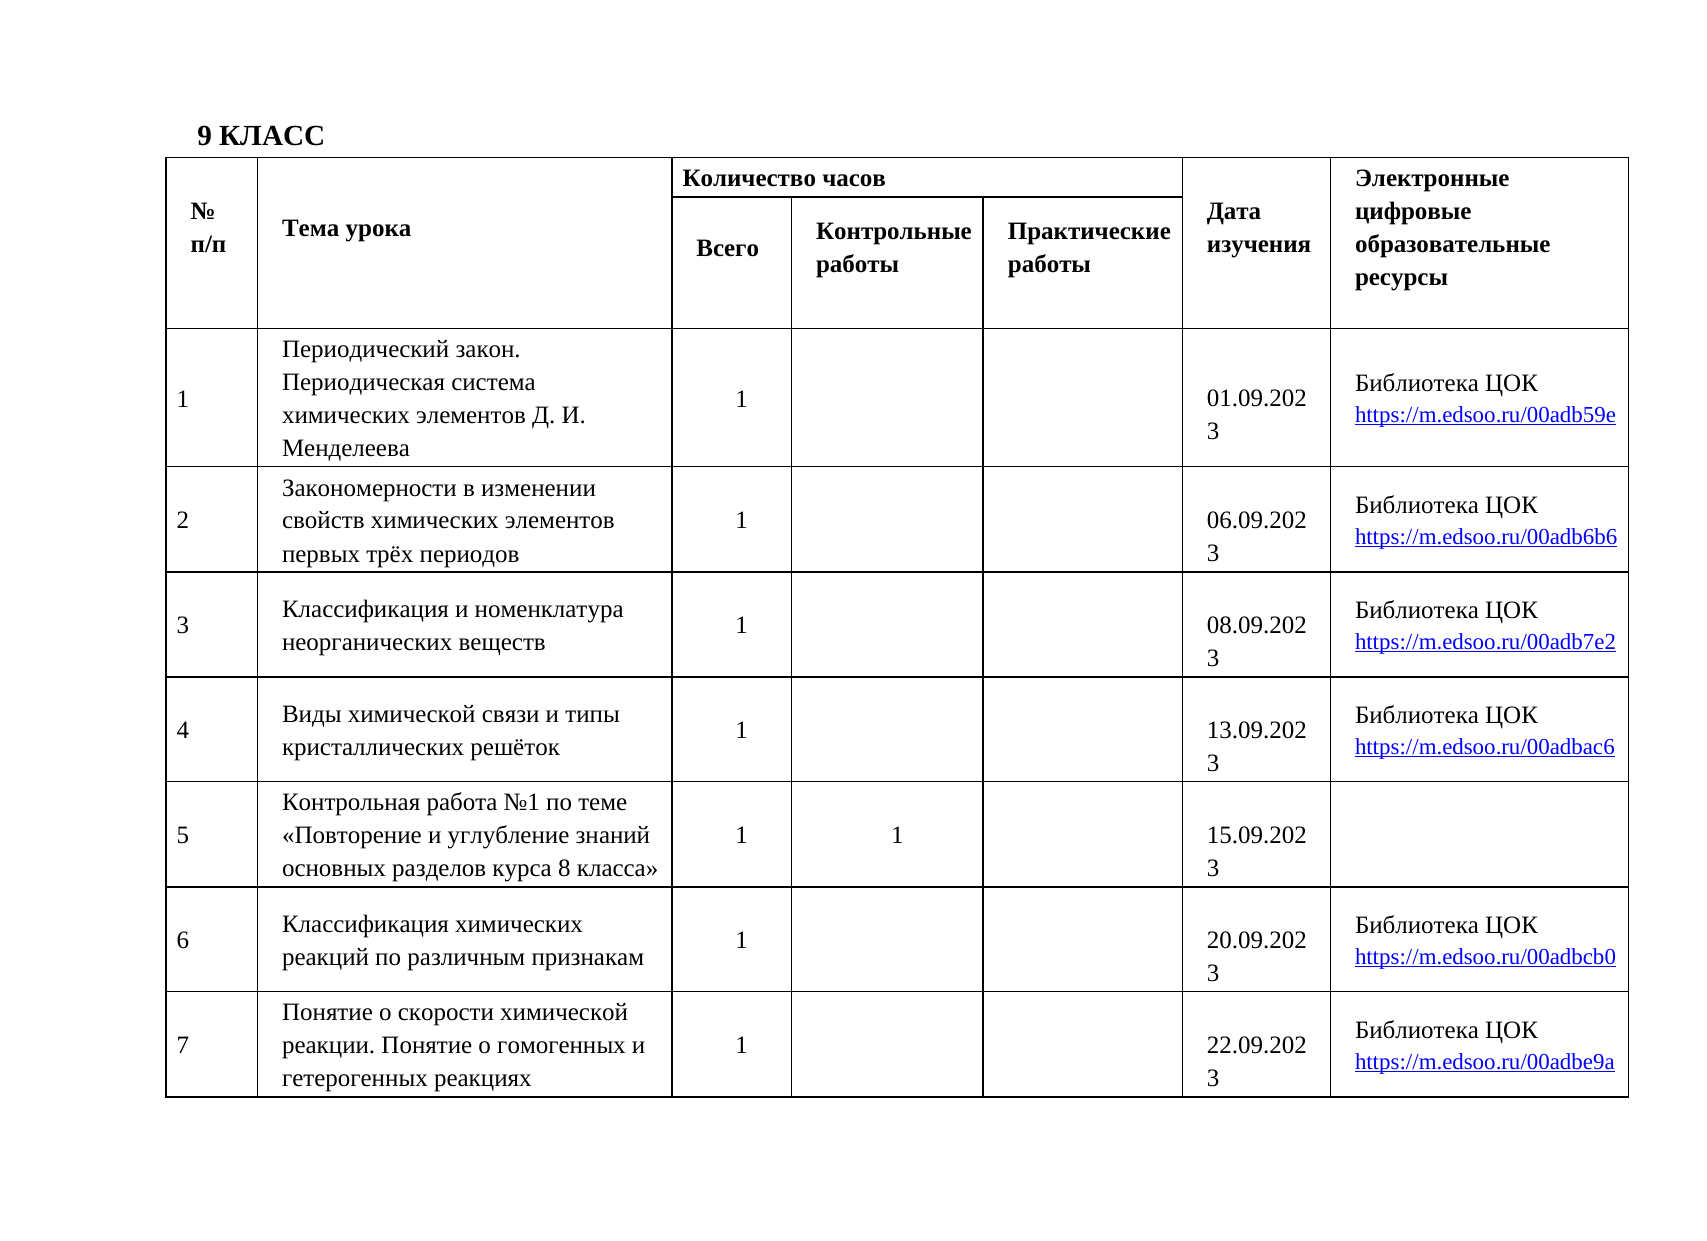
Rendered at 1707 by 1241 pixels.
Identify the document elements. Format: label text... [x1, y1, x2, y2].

table_cell 6 [167, 888, 257, 991]
table_header Количество часов [673, 158, 1182, 196]
table_header Тема урока [258, 158, 671, 327]
table_header № п/п [167, 158, 257, 327]
table_cell [792, 467, 982, 571]
table_cell Библиотека ЦОК https://m.edsoo.ru/00adbe9a [1331, 992, 1628, 1096]
table_cell Классификация химических реакций по различным признакам [258, 888, 671, 991]
table_cell 3 [167, 573, 257, 676]
table_cell 1 [673, 329, 791, 466]
table_cell 15.09.2023 [1183, 782, 1330, 886]
table_cell [792, 992, 982, 1096]
table_cell 06.09.2023 [1183, 467, 1330, 571]
table_cell [984, 992, 1182, 1096]
table_cell Закономерности в изменении свойств химических элементов первых трёх периодов [258, 467, 671, 571]
table_header Дата изучения [1183, 158, 1330, 327]
table_cell Библиотека ЦОК https://m.edsoo.ru/00adb6b6 [1331, 467, 1628, 571]
table_cell Контрольные работы [792, 198, 982, 327]
table_cell [984, 888, 1182, 991]
text 9 КЛАСС [190, 118, 1618, 152]
table_cell Библиотека ЦОК https://m.edsoo.ru/00adb7e2 [1331, 573, 1628, 676]
table_header Электронные цифровые образовательные ресурсы [1331, 158, 1628, 327]
table_cell Практические работы [984, 198, 1182, 327]
table_cell 20.09.2023 [1183, 888, 1330, 991]
table_cell 1 [673, 678, 791, 781]
table_cell [984, 678, 1182, 781]
table_cell 22.09.2023 [1183, 992, 1330, 1096]
table_cell [984, 329, 1182, 466]
table_cell [1331, 782, 1628, 886]
table_cell Библиотека ЦОК https://m.edsoo.ru/00adbac6 [1331, 678, 1628, 781]
table_cell 01.09.2023 [1183, 329, 1330, 466]
table_cell 08.09.2023 [1183, 573, 1330, 676]
table_cell 1 [673, 467, 791, 571]
table_cell 5 [167, 782, 257, 886]
table_cell 1 [673, 573, 791, 676]
table_cell [792, 573, 982, 676]
table_cell [984, 573, 1182, 676]
table_cell 13.09.2023 [1183, 678, 1330, 781]
table_cell 1 [673, 992, 791, 1096]
table_cell Классификация и номенклатура неорганических веществ [258, 573, 671, 676]
table_cell Библиотека ЦОК https://m.edsoo.ru/00adbcb0 [1331, 888, 1628, 991]
table_cell [984, 782, 1182, 886]
table_cell [984, 467, 1182, 571]
table_cell 1 [167, 329, 257, 466]
table_cell Виды химической связи и типы кристаллических решёток [258, 678, 671, 781]
table_cell 7 [167, 992, 257, 1096]
table_cell [792, 678, 982, 781]
table_cell 1 [792, 782, 982, 886]
table_cell 2 [167, 467, 257, 571]
table_cell [792, 888, 982, 991]
table_cell Периодический закон. Периодическая система химических элементов Д. И. Менделеева [258, 329, 671, 466]
table_cell [792, 329, 982, 466]
table_cell Понятие о скорости химической реакции. Понятие о гомогенных и гетерогенных реакциях [258, 992, 671, 1096]
table_cell 4 [167, 678, 257, 781]
table_cell 1 [673, 888, 791, 991]
table_cell Контрольная работа №1 по теме «Повторение и углубление знаний основных разделов курса 8 класса» [258, 782, 671, 886]
table_cell 1 [673, 782, 791, 886]
table_cell Всего [673, 198, 791, 327]
table_cell Библиотека ЦОК https://m.edsoo.ru/00adb59e [1331, 329, 1628, 466]
